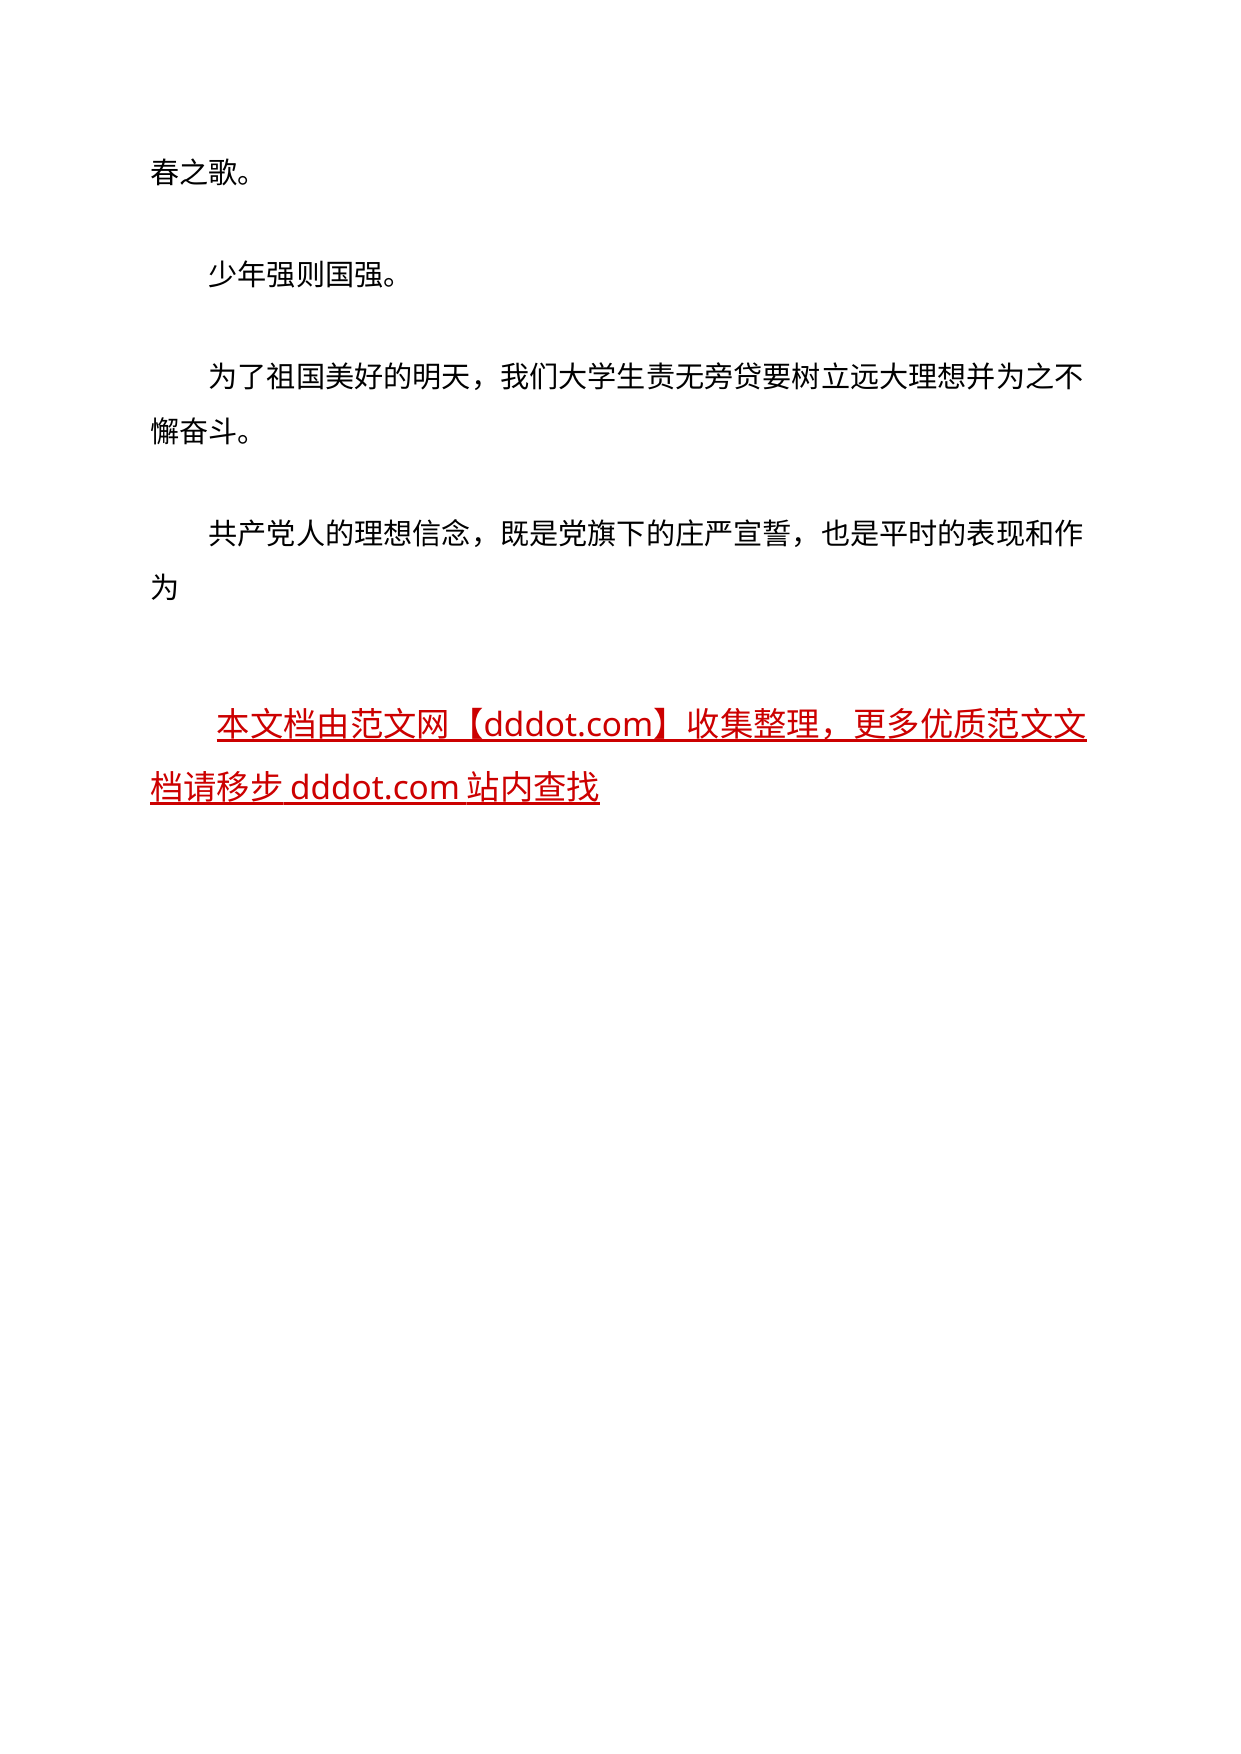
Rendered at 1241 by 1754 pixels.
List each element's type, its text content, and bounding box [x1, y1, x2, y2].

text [150, 150, 1090, 192]
text 少年强则国强。 [150, 252, 1090, 294]
text 本文档由范文网【dddot.com】收集整理，更多优质范文文档请移步dddot.com站内查找 [150, 698, 1090, 809]
text 为了祖国美好的明天，我们大学生责无旁贷要树立远大理想并为之不懈奋斗。 [150, 353, 1090, 451]
text 共产党人的理想信念，既是党旗下的庄严宣誓，也是平时的表现和作为 [150, 510, 1090, 607]
